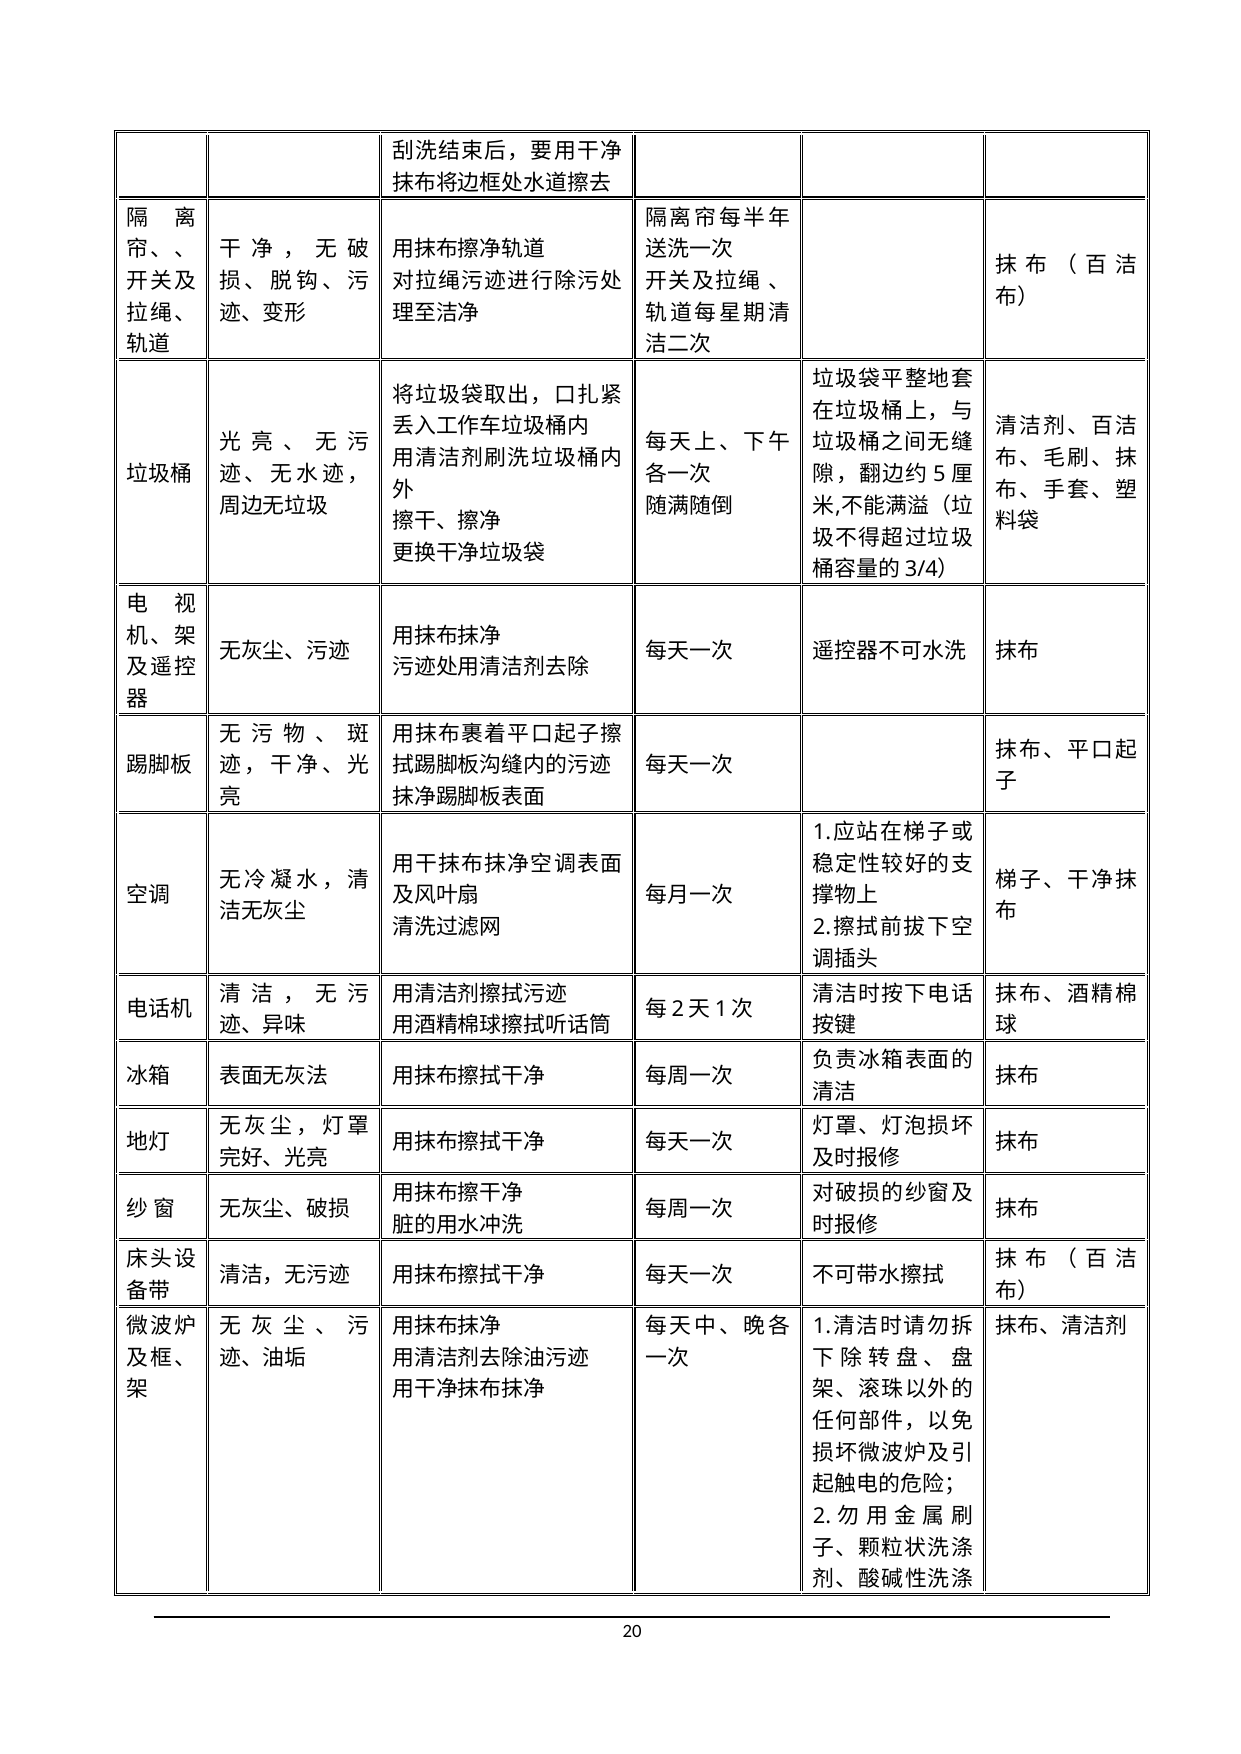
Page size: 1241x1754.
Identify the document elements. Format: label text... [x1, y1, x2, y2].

table_cell 用干抹布抹净空调表面及风叶扇 清洗过滤网 [382, 814, 632, 972]
table_cell 每天一次 [636, 1241, 800, 1305]
table_cell 每天上、下午各一次 随满随倒 [636, 361, 800, 583]
table_cell 电话机 [117, 973, 206, 1039]
table_cell 1.应站在梯子或稳定性较好的支撑物上 2.擦拭前拔下空调插头 [803, 814, 983, 972]
table_cell 无灰尘、污迹、油垢 [208, 1305, 381, 1593]
table_cell 无污物、斑迹，干净、光亮 [209, 716, 379, 811]
table_cell 踢脚板 [117, 713, 206, 811]
table_cell 不可带水擦拭 [803, 1241, 983, 1305]
table_cell 灯罩、灯泡损坏及时报修 [803, 1109, 983, 1172]
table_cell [381, 1305, 634, 1593]
table_cell 纱 窗 [117, 1172, 206, 1238]
table_cell 清洁时按下电话按键 [803, 976, 983, 1039]
table_cell 对破损的纱窗及时报修 [803, 1175, 983, 1238]
table_cell 地灯 [115, 1105, 208, 1172]
table_cell 抹布（百洁布） [986, 196, 1147, 358]
table_cell 抹布、清洁剂 [984, 1305, 1147, 1593]
table_cell 抹布、清洁剂、刮水器 [984, 133, 1147, 196]
table_cell 无冷凝水，清洁无灰尘 [209, 814, 379, 972]
table_cell 抹布 [984, 583, 1149, 713]
table_cell 每周一次 [636, 1175, 800, 1238]
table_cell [801, 133, 984, 196]
table_cell 无灰尘、污迹 [209, 586, 379, 713]
table_cell 每周一次 [636, 1042, 800, 1105]
table_cell 抹布（百洁布） [984, 1238, 1149, 1305]
table_cell 清洁，无污迹 [209, 1241, 379, 1305]
table_cell [803, 200, 983, 358]
table_cell 表面无灰法 [209, 1042, 379, 1105]
table_cell 每天中、晚各一次 [634, 1308, 801, 1593]
table_cell 用抹布抹净 污迹处用清洁剂去除 [382, 586, 632, 713]
table_cell 负责冰箱表面的清洁 [803, 1042, 983, 1105]
table_cell 垃圾桶 [115, 358, 208, 583]
table_cell 用抹布擦拭干净 [382, 1109, 632, 1172]
table_cell 每天一次 [636, 586, 800, 713]
table_cell 清洁，无污迹、异味 [209, 976, 379, 1039]
table_cell 每2天1次 [636, 976, 800, 1039]
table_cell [381, 131, 634, 196]
table_cell 隔离帘每半年送洗一次 开关及拉绳 、轨道每星期清洁二次 [636, 200, 800, 358]
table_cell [634, 133, 801, 196]
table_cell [801, 1308, 984, 1593]
table_cell 无灰尘，灯罩完好、光亮 [209, 1109, 379, 1172]
table_cell 用抹布擦净轨道 对拉绳污迹进行除污处理至洁净 [382, 200, 632, 358]
table_cell 无灰尘、破损 [209, 1175, 379, 1238]
table_cell 用抹布裹着平口起子擦拭踢脚板沟缝内的污迹 抹净踢脚板表面 [382, 716, 632, 811]
table_cell 抹布 [986, 1172, 1147, 1238]
table_cell 抹布、酒精棉球 [986, 973, 1147, 1039]
table_cell 抹布 [984, 1039, 1149, 1105]
table_cell 床头设备带 [115, 1238, 208, 1305]
table_cell 梯子、干净抹布 [986, 811, 1147, 972]
table_cell 用抹布擦拭干净 [382, 1042, 632, 1105]
table_cell 用抹布擦拭干净 [382, 1241, 632, 1305]
table_cell 微波炉及框、架 [117, 1305, 208, 1593]
table_cell 干净，无破损、脱钩、污迹、变形 [209, 200, 379, 358]
table_cell 用抹布擦干净 脏的用水冲洗 [382, 1175, 632, 1238]
table_cell 空调 [117, 811, 206, 972]
table_cell 抹布 [984, 1105, 1149, 1172]
table_cell 隔离帘、、开关及拉绳、轨道 [117, 196, 206, 358]
table_cell 光亮、无污迹、无水迹，周边无垃圾 [209, 361, 379, 583]
table_cell 用清洁剂擦拭污迹 用酒精棉球擦拭听话筒 [382, 976, 632, 1039]
table_cell 遥控器不可水洗 [803, 586, 983, 713]
table_cell 垃圾袋平整地套在垃圾桶上，与垃圾桶之间无缝隙，翻边约5厘米,不能满溢（垃圾不得超过垃圾桶容量的3/4） [803, 361, 983, 583]
table_cell 窗户玻璃、窗框、窗台 [115, 131, 208, 196]
table_cell 冰箱 [115, 1039, 208, 1105]
table_cell 每天一次 [636, 1109, 800, 1172]
table_cell 每天一次 [636, 716, 800, 811]
table_cell 清洁剂、百洁布、毛刷、抹布、手套、塑料袋 [984, 358, 1149, 583]
table_cell 抹布、平口起子 [986, 713, 1147, 811]
table_cell 每月一次 [636, 814, 800, 972]
table_cell 将垃圾袋取出，口扎紧丢入工作车垃圾桶内 用清洁剂刷洗垃圾桶内外 擦干、擦净 更换干净垃圾袋 [382, 361, 632, 583]
table_cell [803, 716, 983, 811]
table_cell 电视机、架及遥控器 [115, 583, 208, 713]
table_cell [208, 131, 381, 196]
